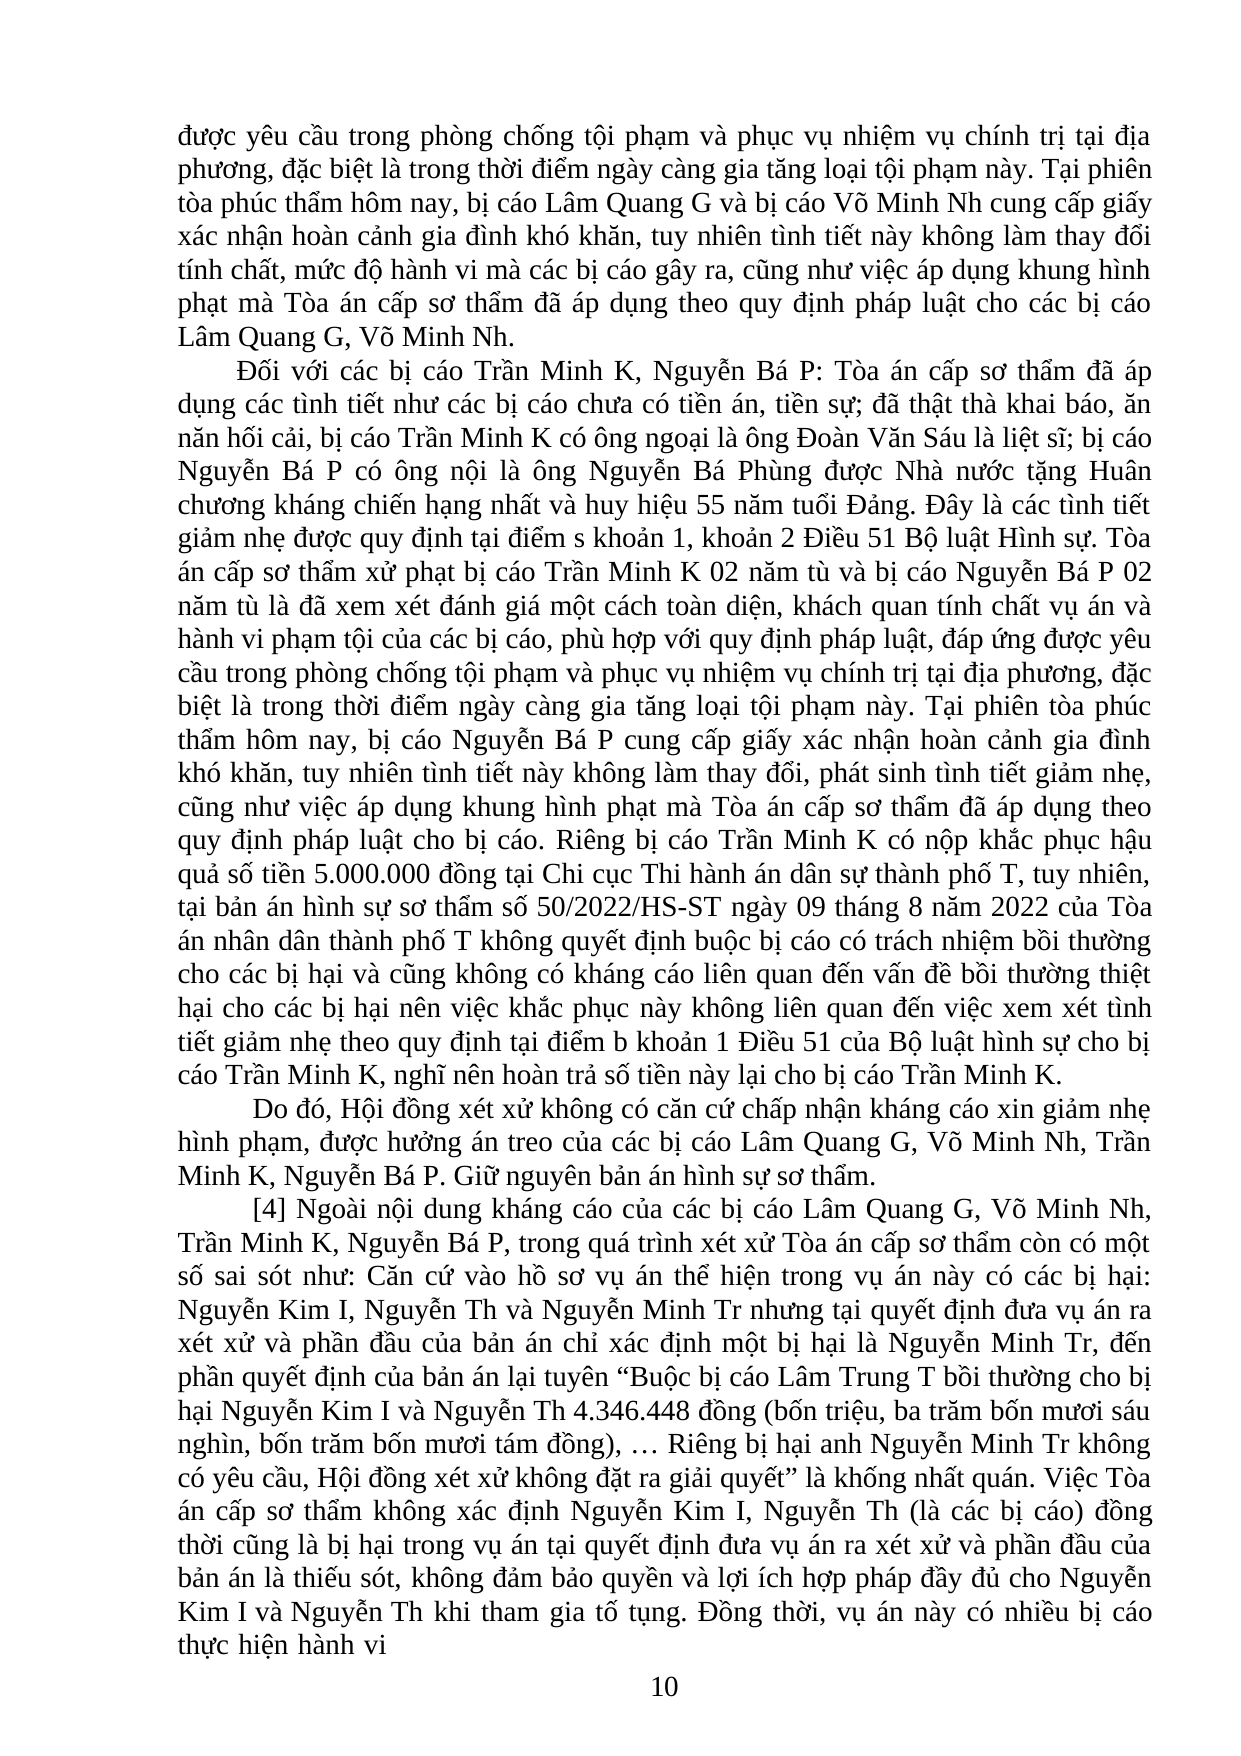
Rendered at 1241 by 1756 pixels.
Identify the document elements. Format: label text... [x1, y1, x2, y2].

text Do đó, Hội đồng xét xử không có căn cứ chấp nhận kháng cáo xin giảm nhẹ hình phạm, được hưởng án treo của các bị cáo Lâm Quang G, Võ Minh Nh, Trần Minh K, Nguyễn Bá P. Giữ nguyên bản án hình sự sơ thẩm. [177, 1091, 1152, 1191]
text Đối với các bị cáo Trần Minh K, Nguyễn Bá P: Tòa án cấp sơ thẩm đã áp dụng các tình tiết như các bị cáo chưa có tiền án, tiền sự; đã thật thà khai báo, ăn năn hối cải, bị cáo Trần Minh K có ông ngoại là ông Đoàn Văn Sáu là liệt sĩ; bị cáo Nguyễn Bá P có ông nội là ông Nguyễn Bá Phùng được Nhà nước tặng Huân chương kháng chiến hạng nhất và huy hiệu 55 năm tuổi Đảng. Đây là các tình tiết giảm nhẹ được quy định tại điểm s khoản 1, khoản 2 Điều 51 Bộ luật Hình sự. Tòa án cấp sơ thẩm xử phạt bị cáo Trần Minh K 02 năm tù và bị cáo Nguyễn Bá P 02 năm tù là đã xem xét đánh giá một cách toàn diện, khách quan tính chất vụ án và hành vi phạm tội của các bị cáo, phù hợp với quy định pháp luật, đáp ứng được yêu cầu trong phòng chống tội phạm và phục vụ nhiệm vụ chính trị tại địa phương, đặc biệt là trong thời điểm ngày càng gia tăng loại tội phạm này. Tại phiên tòa phúc thẩm hôm nay, bị cáo Nguyễn Bá P cung cấp giấy xác nhận hoàn cảnh gia đình khó khăn, tuy nhiên tình tiết này không làm thay đổi, phát sinh tình tiết giảm nhẹ, cũng như việc áp dụng khung hình phạt mà Tòa án cấp sơ thẩm đã áp dụng theo quy định pháp luật cho bị cáo. Riêng bị cáo Trần Minh K có nộp khắc phục hậu quả số tiền 5.000.000 đồng tại Chi cục Thi hành án dân sự thành phố T, tuy nhiên, tại bản án hình sự sơ thẩm số 50/2022/HS-ST ngày 09 tháng 8 năm 2022 của Tòa án nhân dân thành phố T không quyết định buộc bị cáo có trách nhiệm bồi thường cho các bị hại và cũng không có kháng cáo liên quan đến vấn đề bồi thường thiệt hại cho các bị hại nên việc khắc phục này không liên quan đến việc xem xét tình tiết giảm nhẹ theo quy định tại điểm b khoản 1 Điều 51 của Bộ luật hình sự cho bị cáo Trần Minh K, nghĩ nên hoàn trả số tiền này lại cho bị cáo Trần Minh K. [177, 353, 1152, 1091]
list Ngoài nội dung kháng cáo của các bị cáo Lâm Quang G, Võ Minh Nh, Trần Minh K, Nguyễn Bá P, trong quá trình xét xử Tòa án cấp sơ thẩm còn có một số sai sót như: Căn cứ vào hồ sơ vụ án thể hiện trong vụ án này có các bị hại: Nguyễn Kim I, Nguyễn Th và Nguyễn Minh Tr nhưng tại quyết định đưa vụ án ra xét xử và phần đầu của bản án chỉ xác định một bị hại là Nguyễn Minh Tr, đến phần quyết định của bản án lại tuyên “Buộc bị cáo Lâm Trung T bồi thường cho bị hại Nguyễn Kim I và Nguyễn Th 4.346.448 đồng (bốn triệu, ba trăm bốn mươi sáu nghìn, bốn trăm bốn mươi tám đồng), … Riêng bị hại anh Nguyễn Minh Tr không có yêu cầu, Hội đồng xét xử không đặt ra giải quyết” là khống nhất quán. Việc Tòa án cấp sơ thẩm không xác định Nguyễn Kim I, Nguyễn Th (là các bị cáo) đồng thời cũng là bị hại trong vụ án tại quyết định đưa vụ án ra xét xử và phần đầu của bản án là thiếu sót, không đảm bảo quyền và lợi ích hợp pháp đầy đủ cho Nguyễn Kim I và Nguyễn Th khi tham gia tố tụng. Đồng thời, vụ án này có nhiều bị cáo thực hiện hành vi [177, 1191, 1152, 1661]
text được yêu cầu trong phòng chống tội phạm và phục vụ nhiệm vụ chính trị tại địa phương, đặc biệt là trong thời điểm ngày càng gia tăng loại tội phạm này. Tại phiên tòa phúc thẩm hôm nay, bị cáo Lâm Quang G và bị cáo Võ Minh Nh cung cấp giấy xác nhận hoàn cảnh gia đình khó khăn, tuy nhiên tình tiết này không làm thay đổi tính chất, mức độ hành vi mà các bị cáo gây ra, cũng như việc áp dụng khung hình phạt mà Tòa án cấp sơ thẩm đã áp dụng theo quy định pháp luật cho các bị cáo Lâm Quang G, Võ Minh Nh. [177, 118, 1152, 353]
